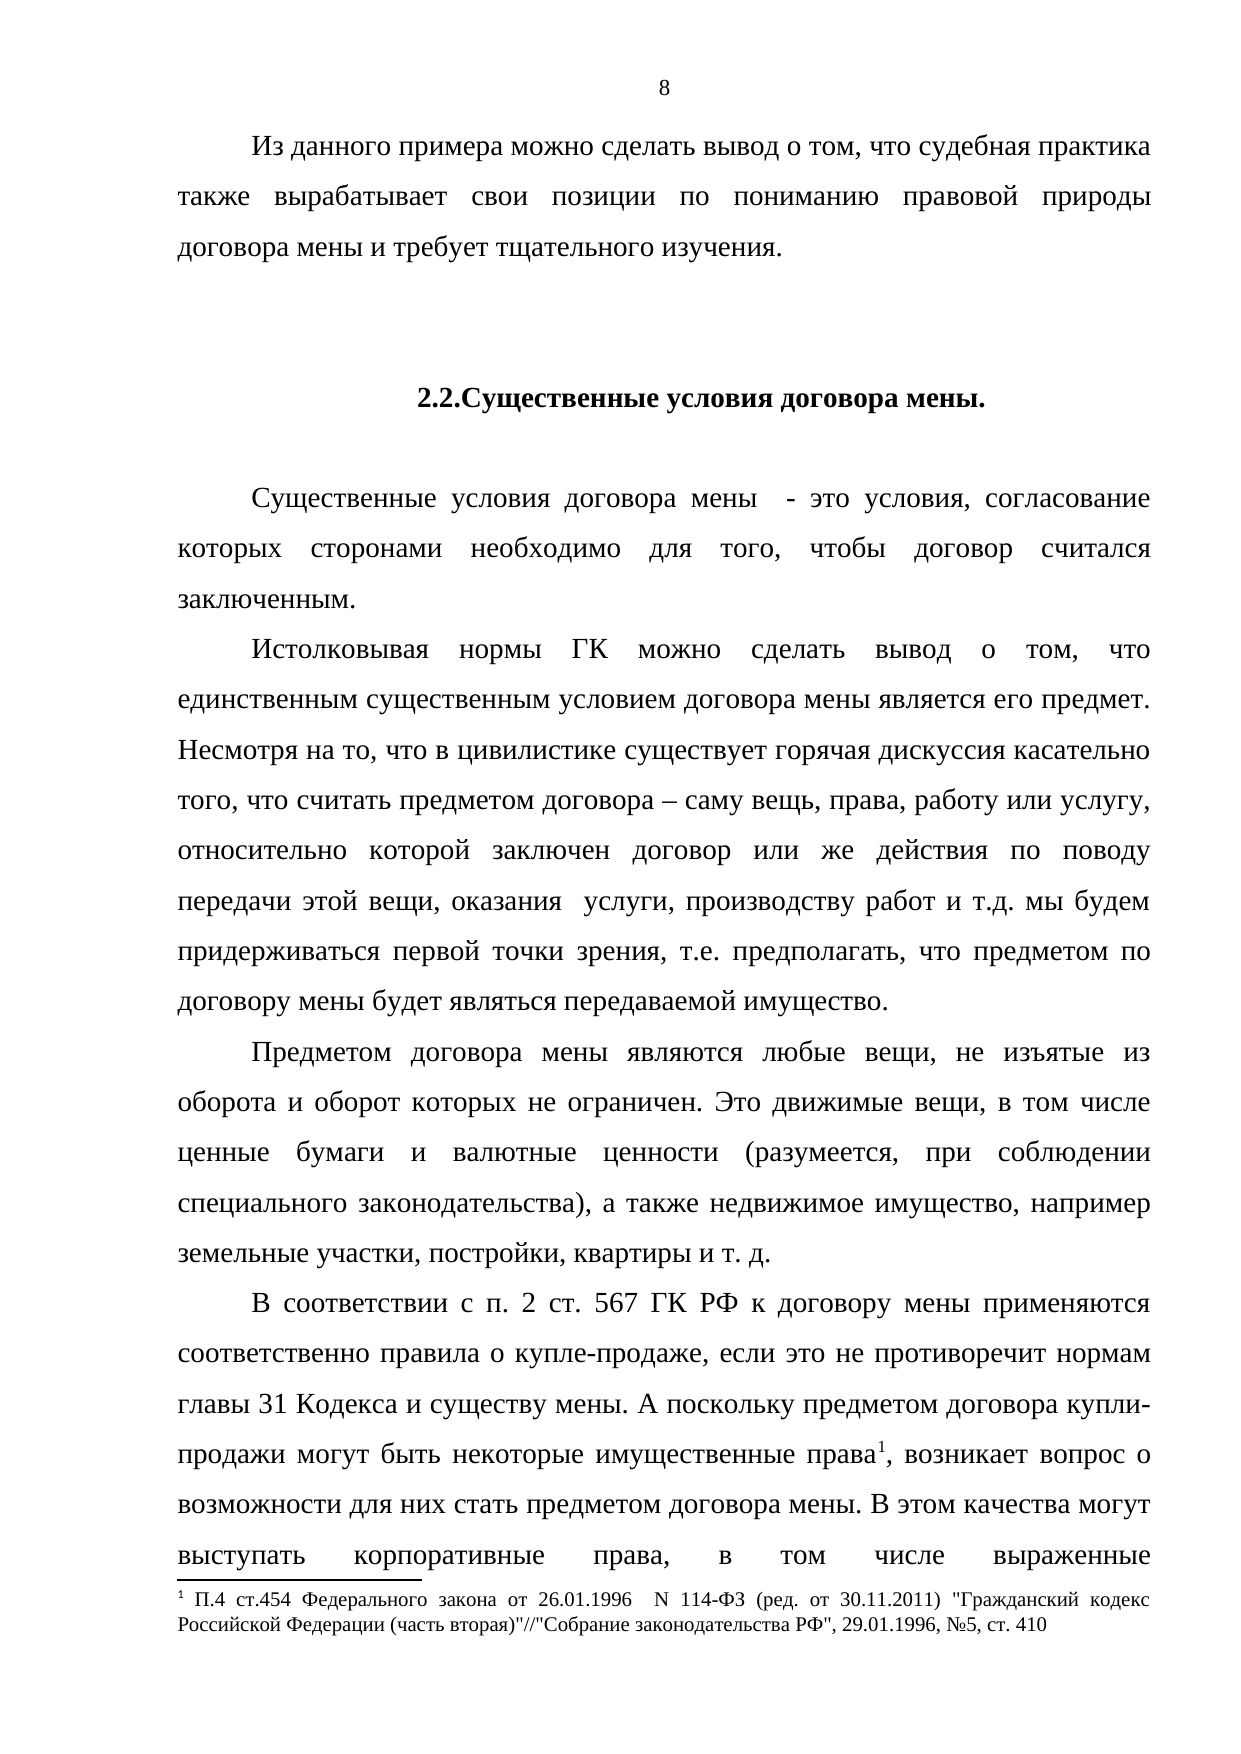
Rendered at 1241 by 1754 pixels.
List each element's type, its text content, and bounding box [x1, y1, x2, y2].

text Из данного примера можно сделать вывод о том, что судебная практика также вырабатывает свои позиции по пониманию правовой природы договора мены и требует тщательного изучения. [177, 128, 1152, 262]
text Истолковывая нормы ГК можно сделать вывод о том, что единственным существенным условием договора мены является его предмет. Несмотря на то, что в цивилистике существует горячая дискуссия касательно того, что считать предметом договора – саму вещь, права, работу или услугу, относительно которой заключен договор или же действия по поводу передачи этой вещи, оказания услуги, производству работ и т.д. мы будем придерживаться первой точки зрения, т.е. предполагать, что предметом по договору мены будет являться передаваемой имущество. [177, 631, 1152, 1017]
text Существенные условия договора мены - это условия, согласование которых сторонами необходимо для того, чтобы договор считался заключенным. [177, 480, 1152, 614]
text 2.2.Существенные условия договора мены. [177, 380, 1152, 413]
text Предметом договора мены являются любые вещи, не изъятые из оборота и оборот которых не ограничен. Это движимые вещи, в том числе ценные бумаги и валютные ценности (разумеется, при соблюдении специального законодательства), а также недвижимое имущество, например земельные участки, постройки, квартиры и т. д. [177, 1034, 1152, 1268]
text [177, 1285, 1152, 1570]
